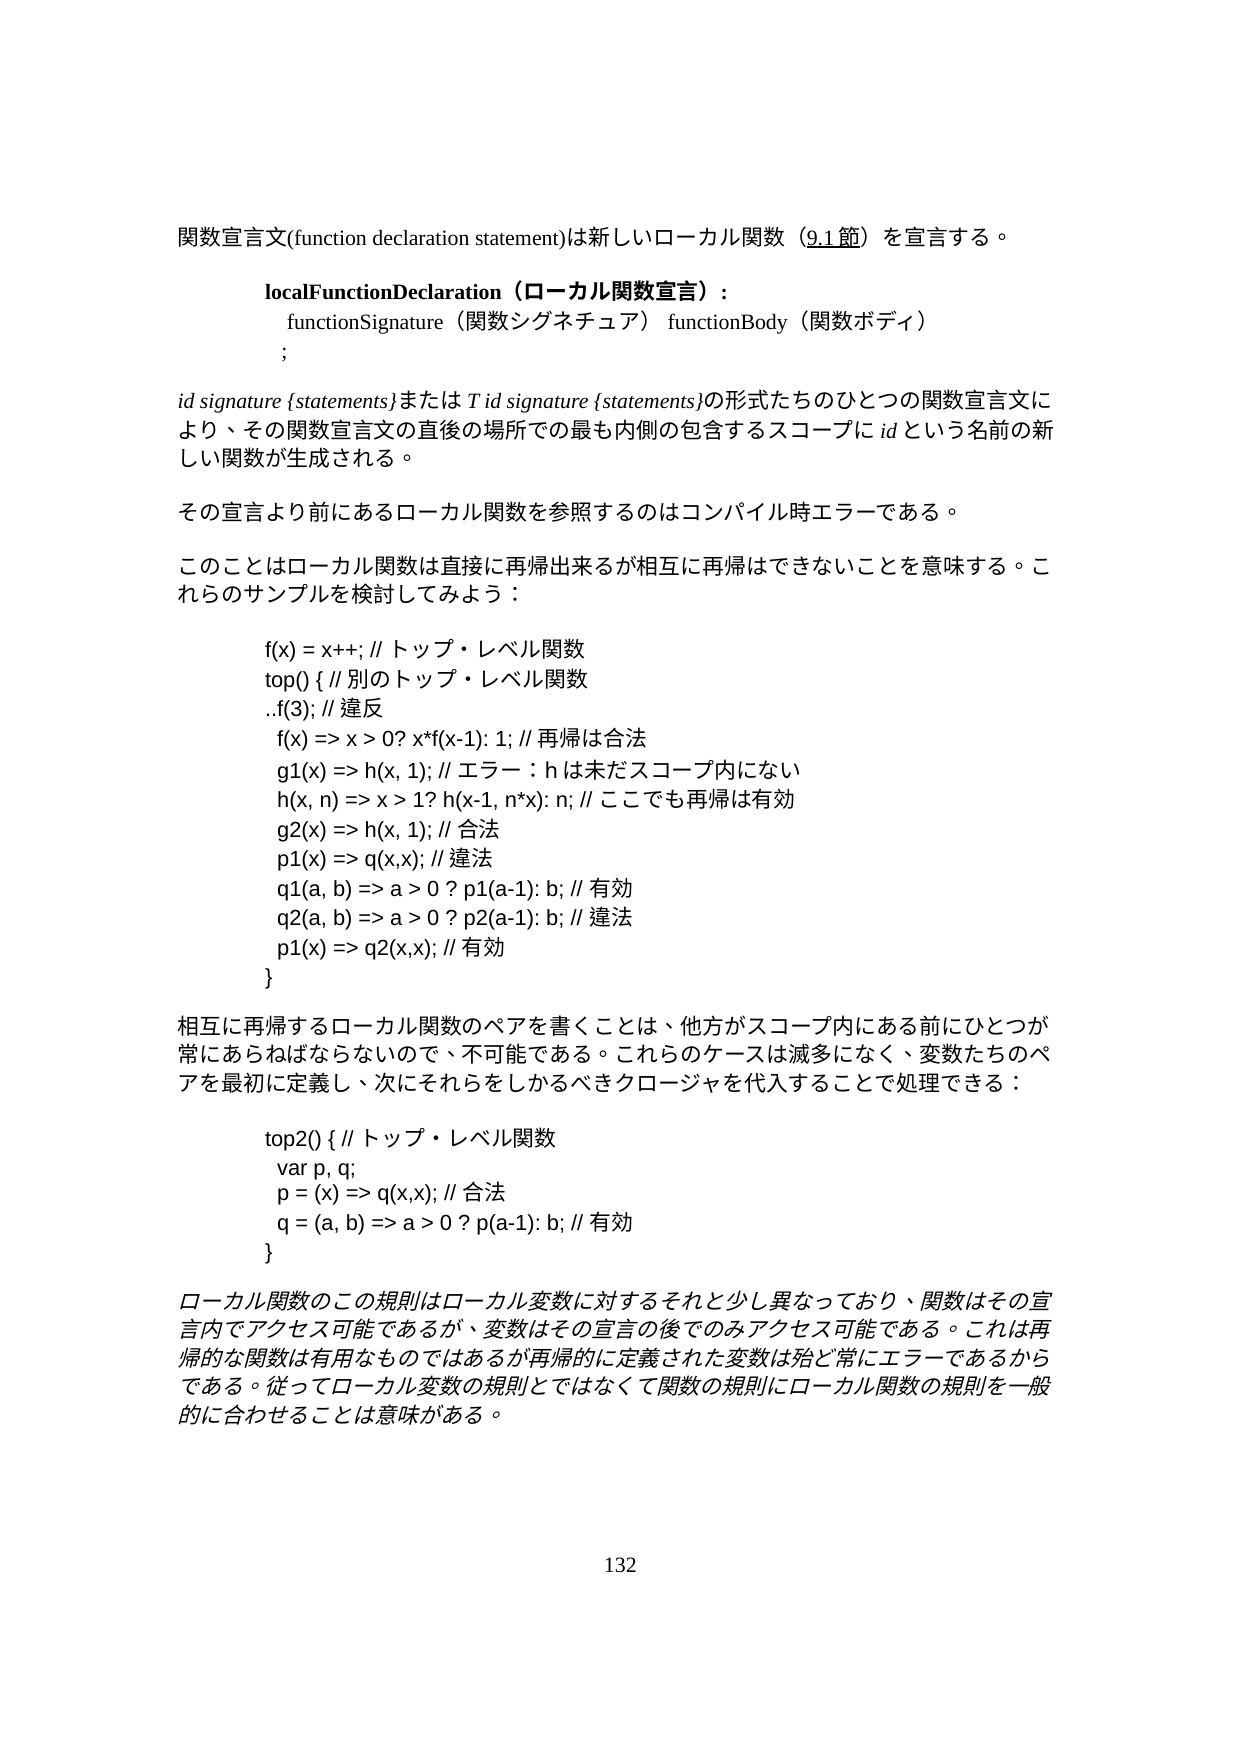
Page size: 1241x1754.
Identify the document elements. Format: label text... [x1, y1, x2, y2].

text top2() { // トップ・レベル関数 [265, 1126, 1063, 1155]
text q1(a, b) => a > 0 ? p1(a-1): b; // 有効 [265, 876, 1063, 905]
text ..f(3); // 違反 [265, 696, 1063, 726]
text f(x) => x > 0? x*f(x-1): 1; // 再帰は合法 [265, 726, 1063, 755]
text 相互に再帰するローカル関数のペアを書くことは、他方がスコープ内にある前にひとつが常にあらねばならないので、不可能である。これらのケースは滅多になく、変数たちのペアを最初に定義し、次にそれらをしかるべきクロージャを代入することで処理できる： [177, 1015, 1063, 1100]
text p = (x) => q(x,x); // 合法 [265, 1180, 1063, 1210]
text h(x, n) => x > 1? h(x-1, n*x): n; // ここでも再帰は有効 [265, 787, 1063, 817]
text f(x) = x++; // トップ・レベル関数 [265, 637, 1063, 667]
text g2(x) => h(x, 1); // 合法 [265, 817, 1063, 846]
text ; [265, 338, 1063, 363]
text p1(x) => q(x,x); // 違法 [265, 846, 1063, 876]
text 関数宣言文(function declaration statement)は新しいローカル関数（9.1節）を宣言する。 [177, 225, 1063, 254]
text localFunctionDeclaration（ローカル関数宣言）: [265, 279, 1063, 309]
text } [265, 1239, 1063, 1264]
text functionSignature（関数シグネチュア） functionBody（関数ボディ） [265, 309, 1063, 338]
text var p, q; [265, 1155, 1063, 1180]
text このことはローカル関数は直接に再帰出来るが相互に再帰はできないことを意味する。これらのサンプルを検討してみよう： [177, 555, 1063, 612]
text id signature {statements}またはT id signature {statements}の形式たちのひとつの関数宣言文により、その関数宣言文の直後の場所での最も内側の包含するスコープにidという名前の新しい関数が生成される。 [177, 388, 1063, 476]
text ローカル関数のこの規則はローカル変数に対するそれと少し異なっており、関数はその宣言内でアクセス可能であるが、変数はその宣言の後でのみアクセス可能である。これは再帰的な関数は有用なものではあるが再帰的に定義された変数は殆ど常にエラーであるからである。従ってローカル変数の規則とではなくて関数の規則にローカル関数の規則を一般的に合わせることは意味がある。 [177, 1289, 1063, 1432]
text q = (a, b) => a > 0 ? p(a-1): b; // 有効 [265, 1210, 1063, 1239]
text その宣言より前にあるローカル関数を参照するのはコンパイル時エラーである。 [177, 501, 1063, 529]
text top() { // 別のトップ・レベル関数 [265, 667, 1063, 696]
text g1(x) => h(x, 1); // エラー：hは未だスコープ内にない [265, 755, 1063, 787]
text q2(a, b) => a > 0 ? p2(a-1): b; // 違法 [265, 905, 1063, 935]
text } [265, 964, 1063, 989]
text p1(x) => q2(x,x); // 有効 [265, 935, 1063, 964]
